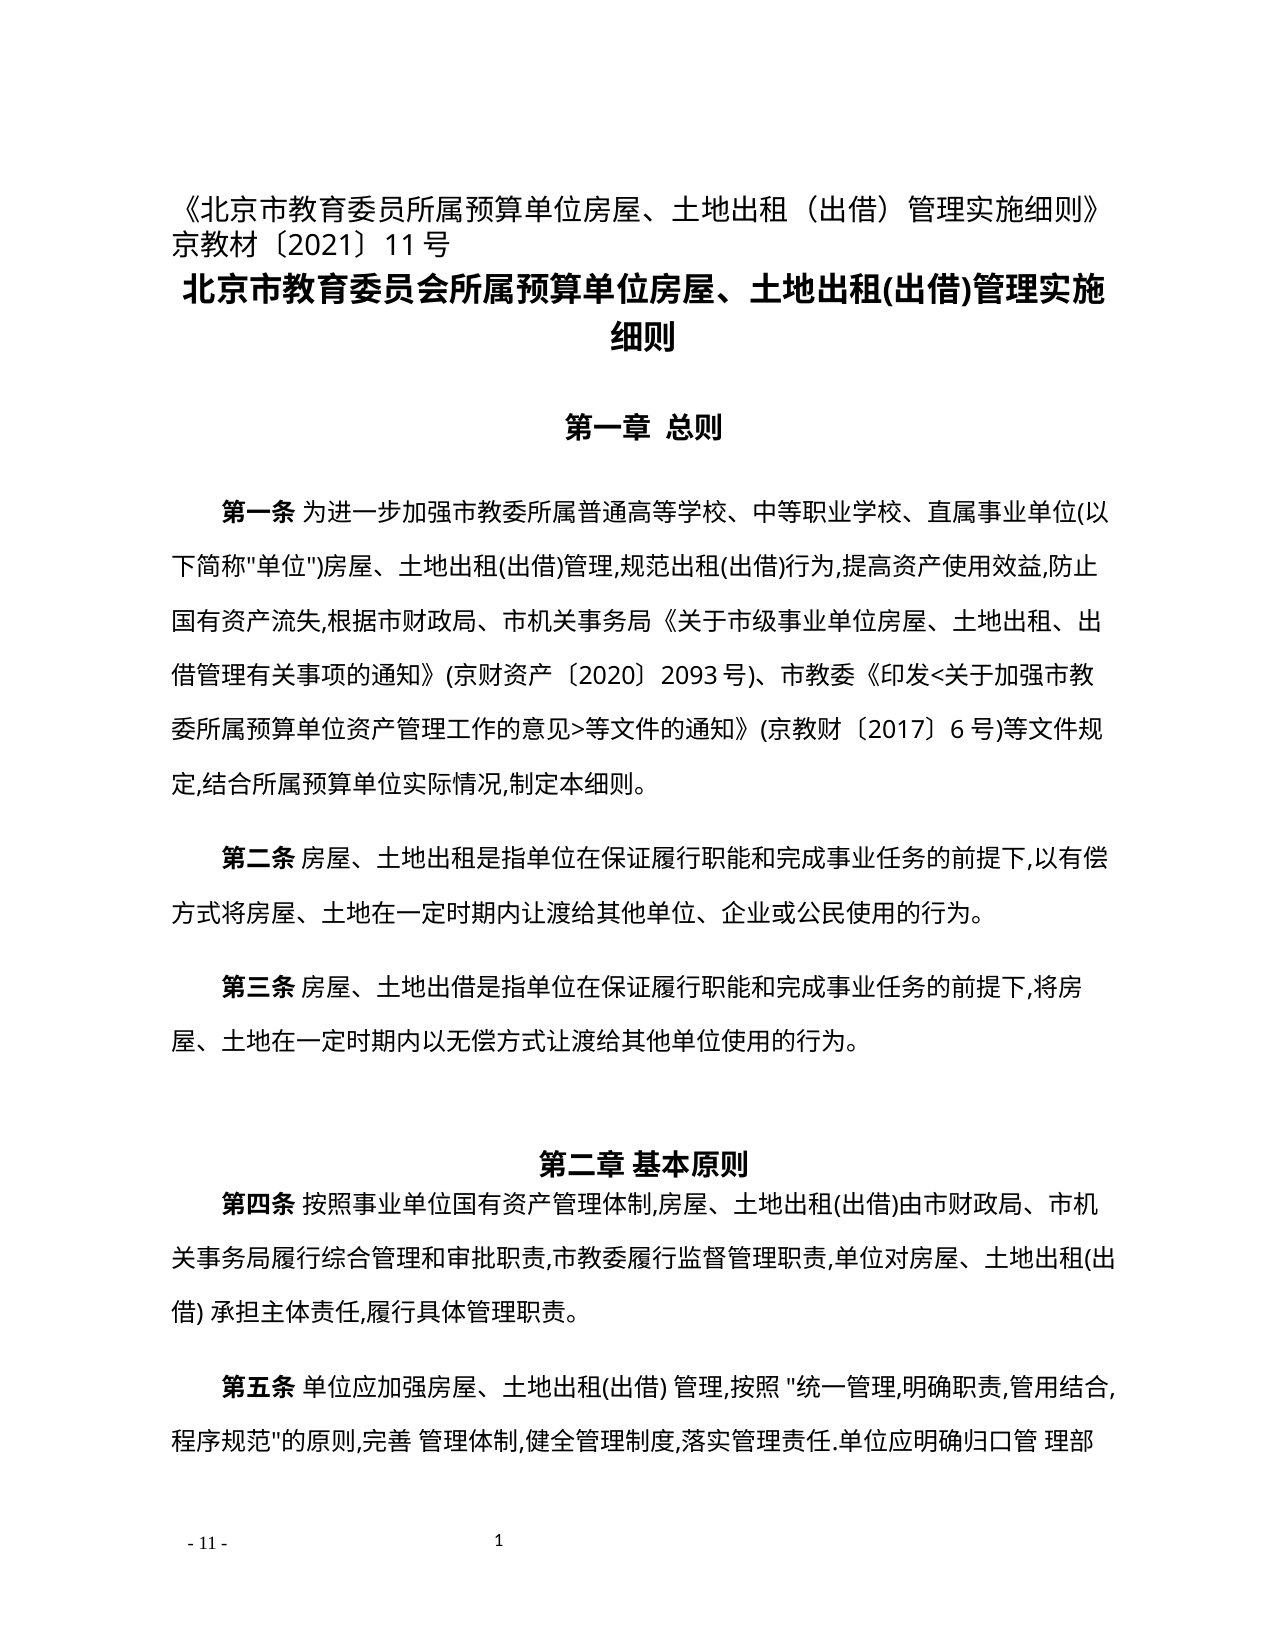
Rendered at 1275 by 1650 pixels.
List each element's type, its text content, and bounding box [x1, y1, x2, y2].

list 第二条 房屋、土地出租是指单位在保证履行职能和完成事业任务的前提下,以有偿方式将房屋、土地在一定时期内让渡给其他单位、企业或公民使用的行为。 [171, 839, 1117, 929]
text 北京市教育委员会所属预算单位房屋、土地出租(出借)管理实施细则 [171, 262, 1117, 359]
list 第二章 基本原则 [171, 1142, 1117, 1184]
list 第一条 为进一步加强市教委所属普通高等学校、中等职业学校、直属事业单位(以下简称"单位")房屋、土地出租(出借)管理,规范出租(出借)行为,提高资产使用效益,防止国有资产流失,根据市财政局、市机关事务局《关于市级事业单位房屋、土地出租、出借管理有关事项的通知》(京财资产〔2020〕2093号)、市教委《印发<关于加强市教委所属预算单位资产管理工作的意见>等文件的通知》(京教财〔2017〕6 号)等文件规定,结合所属预算单位实际情况,制定本细则。 [171, 492, 1117, 800]
text 第一章 总则 [171, 404, 1117, 447]
list 第三条 房屋、土地出借是指单位在保证履行职能和完成事业任务的前提下,将房屋、土地在一定时期内以无偿方式让渡给其他单位使用的行为。 [171, 967, 1117, 1058]
text 《北京市教育委员所属预算单位房屋、土地出租（出借）管理实施细则》京教材〔2021〕11号 [171, 192, 1117, 262]
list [171, 1367, 1117, 1458]
text 第四条 按照事业单位国有资产管理体制,房屋、土地出租(出借)由市财政局、市机关事务局履行综合管理和审批职责,市教委履行监督管理职责,单位对房屋、土地出租(出借) 承担主体责任,履行具体管理职责。 [171, 1184, 1117, 1329]
